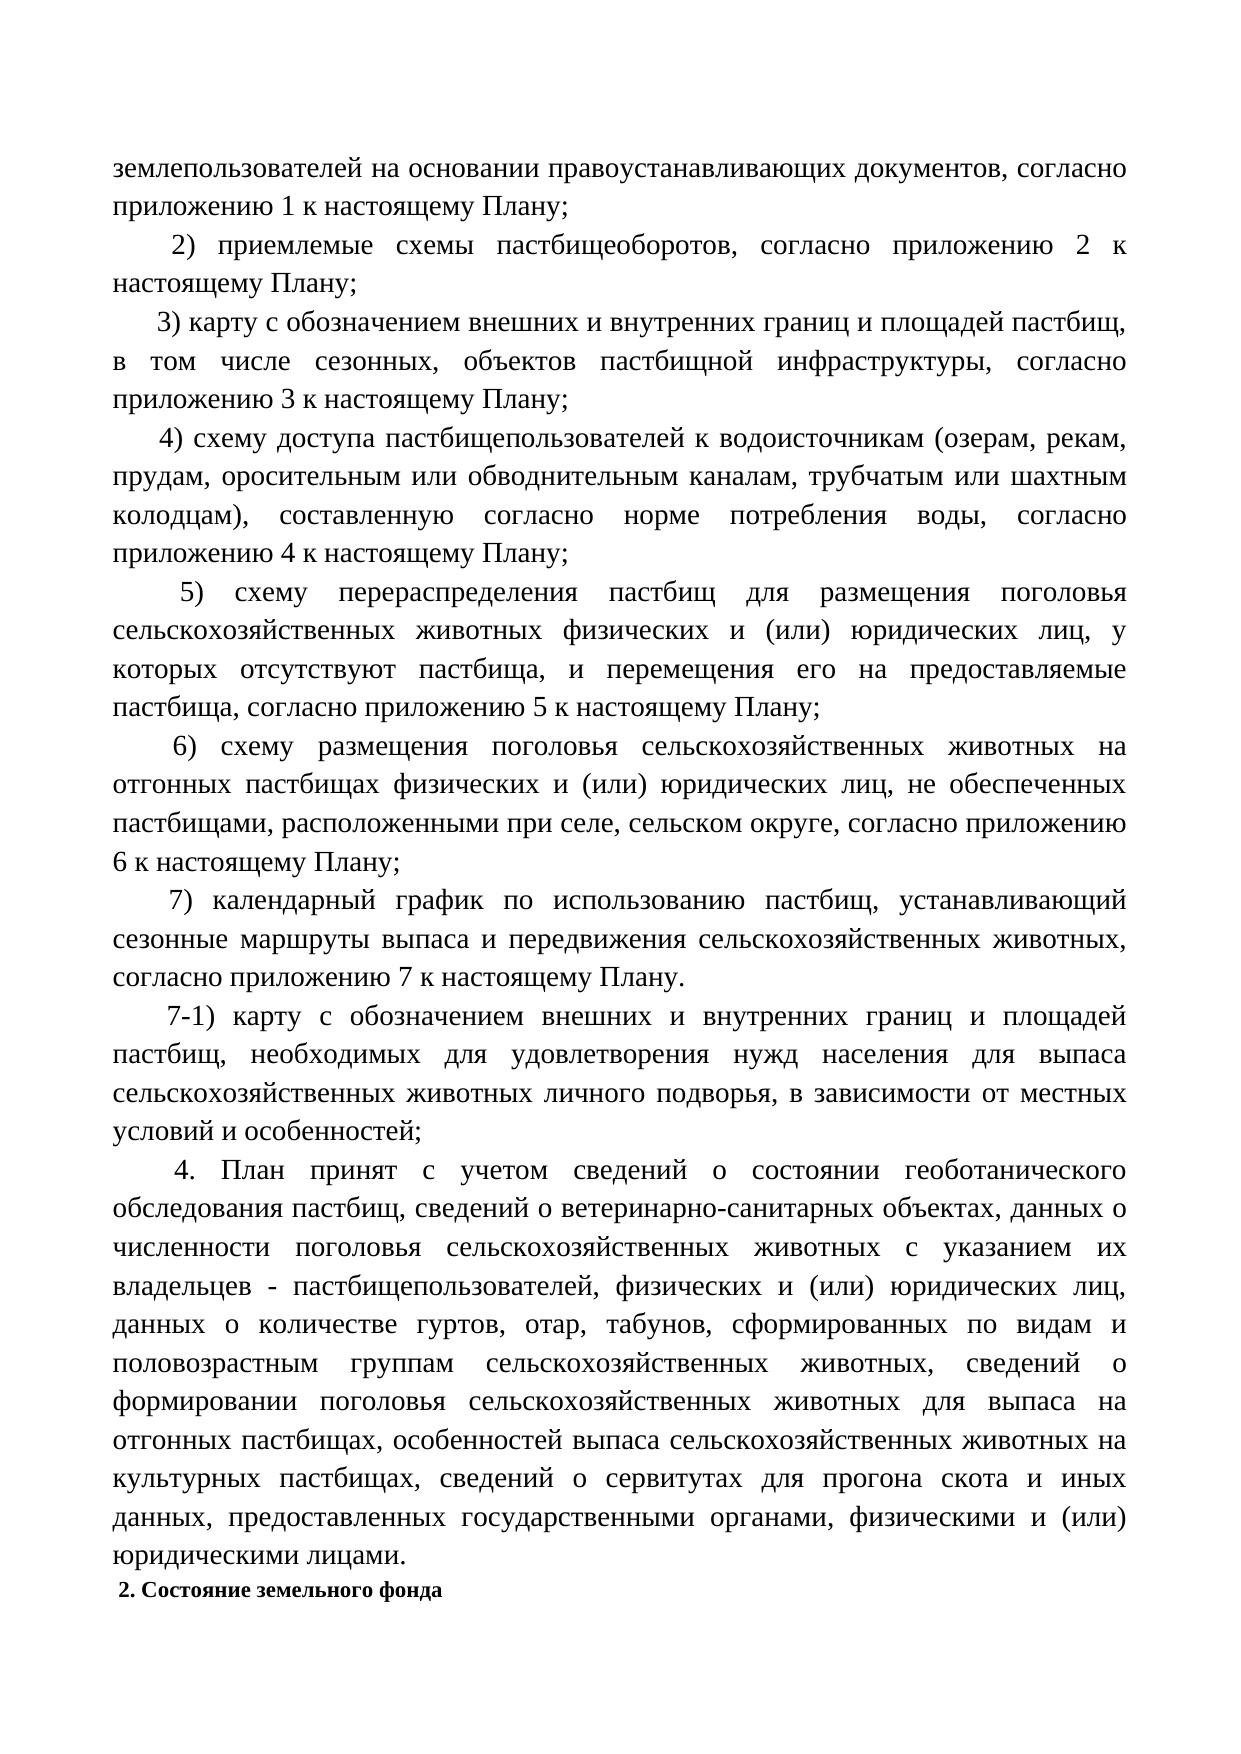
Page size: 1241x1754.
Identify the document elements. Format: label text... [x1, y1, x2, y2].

text 6) схему размещения поголовья сельскохозяйственных животных на отгонных пастбищах физических и (или) юридических лиц, не обеспеченных пастбищами, расположенными при селе, сельском округе, согласно приложению 6 к настоящему Плану; [112, 728, 1128, 877]
text 3) карту с обозначением внешних и внутренних границ и площадей пастбищ, в том числе сезонных, объектов пастбищной инфраструктуры, согласно приложению 3 к настоящему Плану; [112, 304, 1128, 415]
text 7-1) карту с обозначением внешних и внутренних границ и площадей пастбищ, необходимых для удовлетворения нужд населения для выпаса сельскохозяйственных животных личного подворья, в зависимости от местных условий и особенностей; [112, 998, 1128, 1147]
text 4) схему доступа пастбищепользователей к водоисточникам (озерам, рекам, прудам, оросительным или обводнительным каналам, трубчатым или шахтным колодцам), составленную согласно норме потребления воды, согласно приложению 4 к настоящему Плану; [112, 420, 1128, 569]
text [112, 150, 1128, 222]
text 2. Состояние земельного фонда [112, 1576, 1128, 1602]
text 4. План принят с учетом сведений о состоянии геоботанического обследования пастбищ, сведений о ветеринарно-санитарных объектах, данных о численности поголовья сельскохозяйственных животных с указанием их владельцев - пастбищепользователей, физических и (или) юридических лиц, данных о количестве гуртов, отар, табунов, сформированных по видам и половозрастным группам сельскохозяйственных животных, сведений о формировании поголовья сельскохозяйственных животных для выпаса на отгонных пастбищах, особенностей выпаса сельскохозяйственных животных на культурных пастбищах, сведений о сервитутах для прогона скота и иных данных, предоставленных государственными органами, физическими и (или) юридическими лицами. [112, 1152, 1128, 1571]
text 2) приемлемые схемы пастбищеоборотов, согласно приложению 2 к настоящему Плану; [112, 227, 1128, 299]
text 7) календарный график по использованию пастбищ, устанавливающий сезонные маршруты выпаса и передвижения сельскохозяйственных животных, согласно приложению 7 к настоящему Плану. [112, 882, 1128, 993]
text 5) схему перераспределения пастбищ для размещения поголовья сельскохозяйственных животных физических и (или) юридических лиц, у которых отсутствуют пастбища, и перемещения его на предоставляемые пастбища, согласно приложению 5 к настоящему Плану; [112, 574, 1128, 723]
